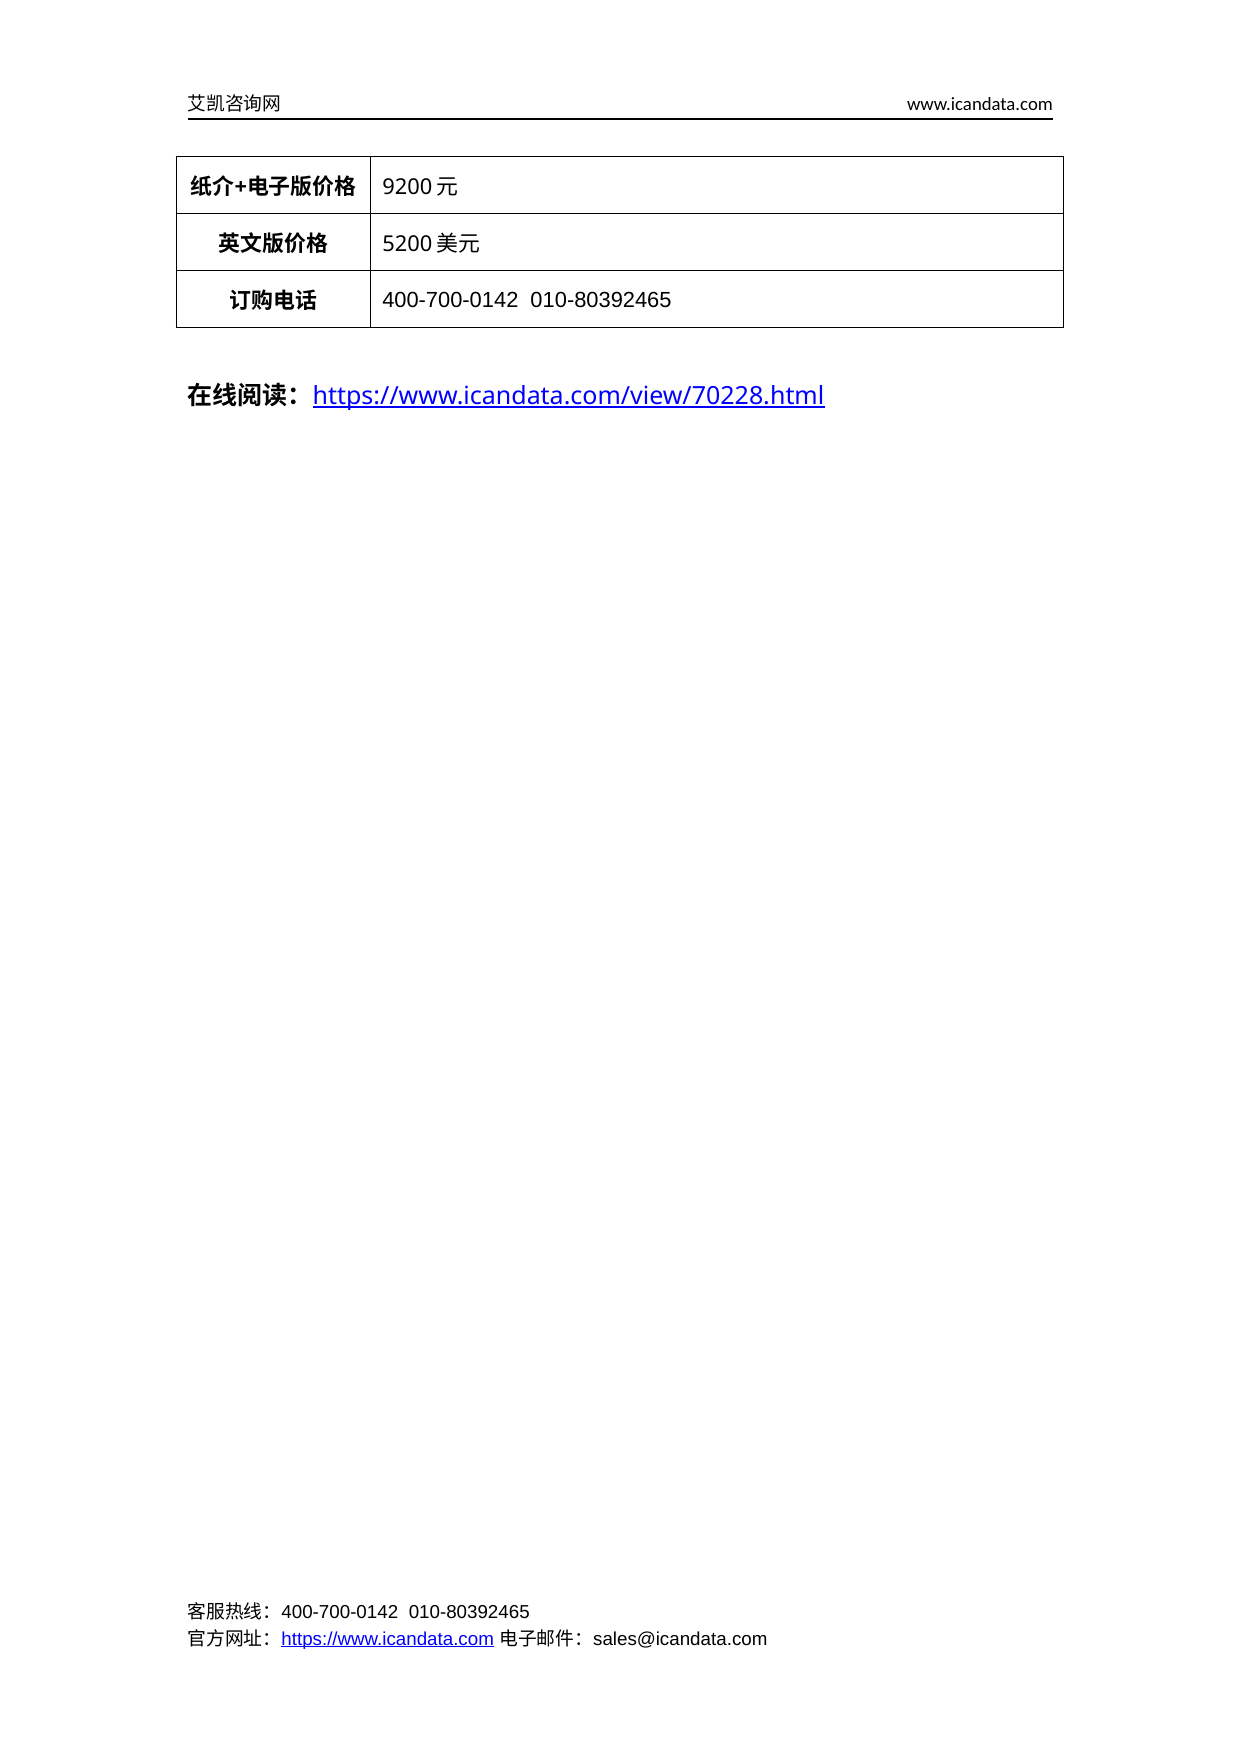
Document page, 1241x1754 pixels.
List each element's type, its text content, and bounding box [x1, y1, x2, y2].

table_cell 9200元 [371, 157, 1063, 213]
table_cell 英文版价格 [177, 214, 370, 270]
table_cell 5200美元 [371, 214, 1063, 270]
text 在线阅读：https://www.icandata.com/view/70228.html [187, 361, 1053, 426]
table_cell 订购电话 [177, 271, 370, 327]
table_cell 纸介+电子版价格 [177, 157, 370, 213]
table_cell 400-700-0142 010-80392465 [371, 271, 1063, 327]
